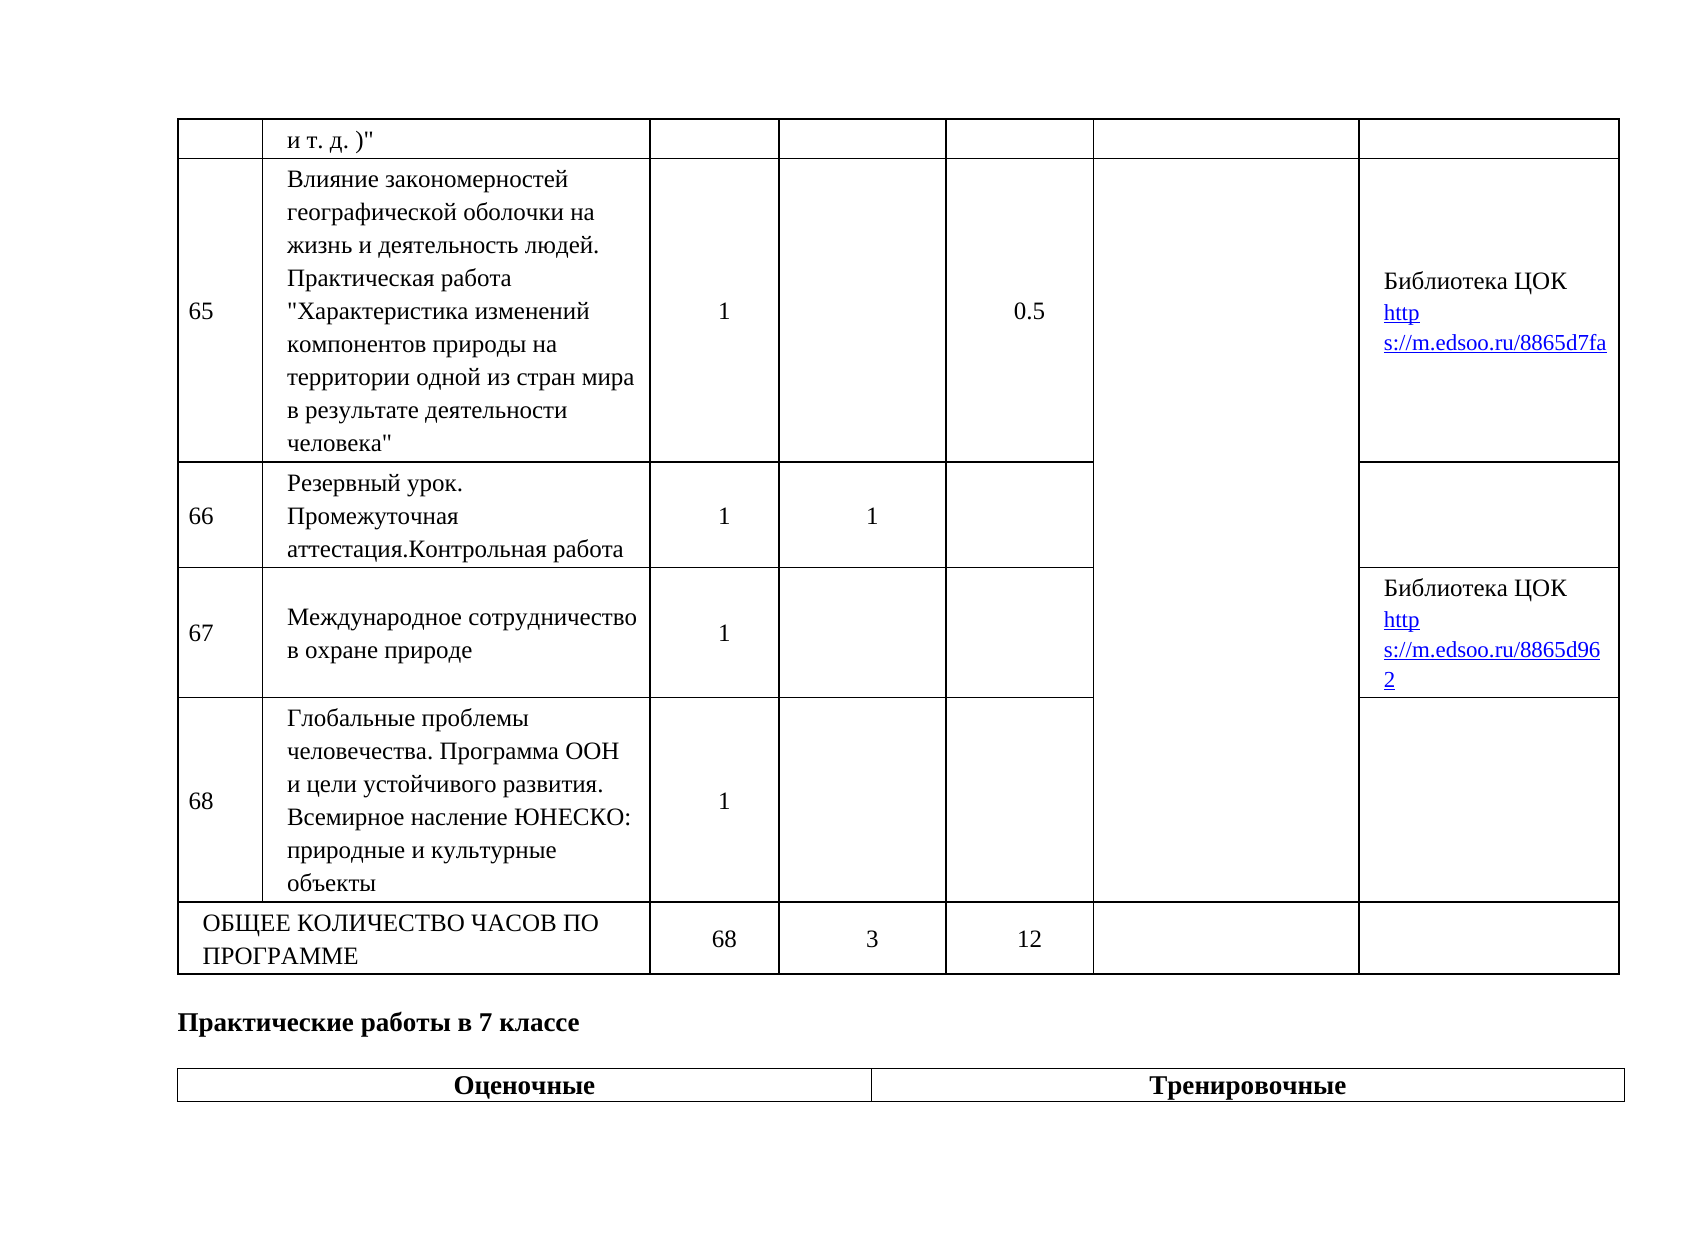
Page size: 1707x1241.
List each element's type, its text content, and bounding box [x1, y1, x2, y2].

table_cell [1094, 159, 1358, 901]
table_cell 1 [651, 159, 778, 461]
table_cell 1 [651, 698, 778, 901]
table_cell [780, 698, 945, 901]
table_cell 1 [780, 463, 945, 566]
table_header Оценочные [178, 1069, 871, 1101]
table_cell ОБЩЕЕ КОЛИЧЕСТВО ЧАСОВ ПО ПРОГРАММЕ [179, 903, 649, 973]
table_cell Резервный урок. Промежуточная аттестация.Контрольная работа [263, 463, 649, 566]
table_cell [947, 698, 1093, 901]
table_cell Международное сотрудничество в охране природе [263, 568, 649, 696]
table_cell [1360, 698, 1618, 901]
table_cell 67 [179, 568, 262, 696]
table_cell 1 [651, 463, 778, 566]
table_cell Библиотека ЦОК https://m.edsoo.ru/8865d962 [1360, 568, 1618, 696]
table_cell [1360, 903, 1618, 973]
table_cell [1094, 903, 1358, 973]
table_cell [780, 159, 945, 461]
table_cell 0.5 [947, 159, 1093, 461]
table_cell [1360, 120, 1618, 157]
table_cell 3 [780, 903, 945, 973]
table_cell 1 [651, 568, 778, 696]
table_cell Глобальные проблемы человечества. Программа ООН и цели устойчивого развития. Всемирное насление ЮНЕСКО: природные и культурные объекты [263, 698, 649, 901]
table_cell 1 [651, 120, 778, 157]
table_cell 68 [651, 903, 778, 973]
table_cell [780, 120, 945, 157]
table_cell 65 [179, 159, 262, 461]
table_cell [1360, 463, 1618, 566]
table_cell 66 [179, 463, 262, 566]
table_cell 12 [947, 903, 1093, 973]
table_cell 1 [947, 120, 1093, 157]
text Практические работы в 7 классе [177, 1006, 1618, 1037]
table_cell Влияние закономерностей географической оболочки на жизнь и деятельность людей. Практическая работа "Характеристика изменений компонентов природы на территории одной из стран мира в результате деятельности человека" [263, 159, 649, 461]
table_cell 64 [179, 120, 262, 157]
table_cell [947, 463, 1093, 566]
table_cell 68 [179, 698, 262, 901]
table_cell [780, 568, 945, 696]
table_cell Библиотека ЦОК https://m.edsoo.ru/8865d7fa [1360, 159, 1618, 461]
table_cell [263, 120, 649, 157]
table_cell [947, 568, 1093, 696]
table_header Тренировочные [872, 1069, 1624, 1101]
